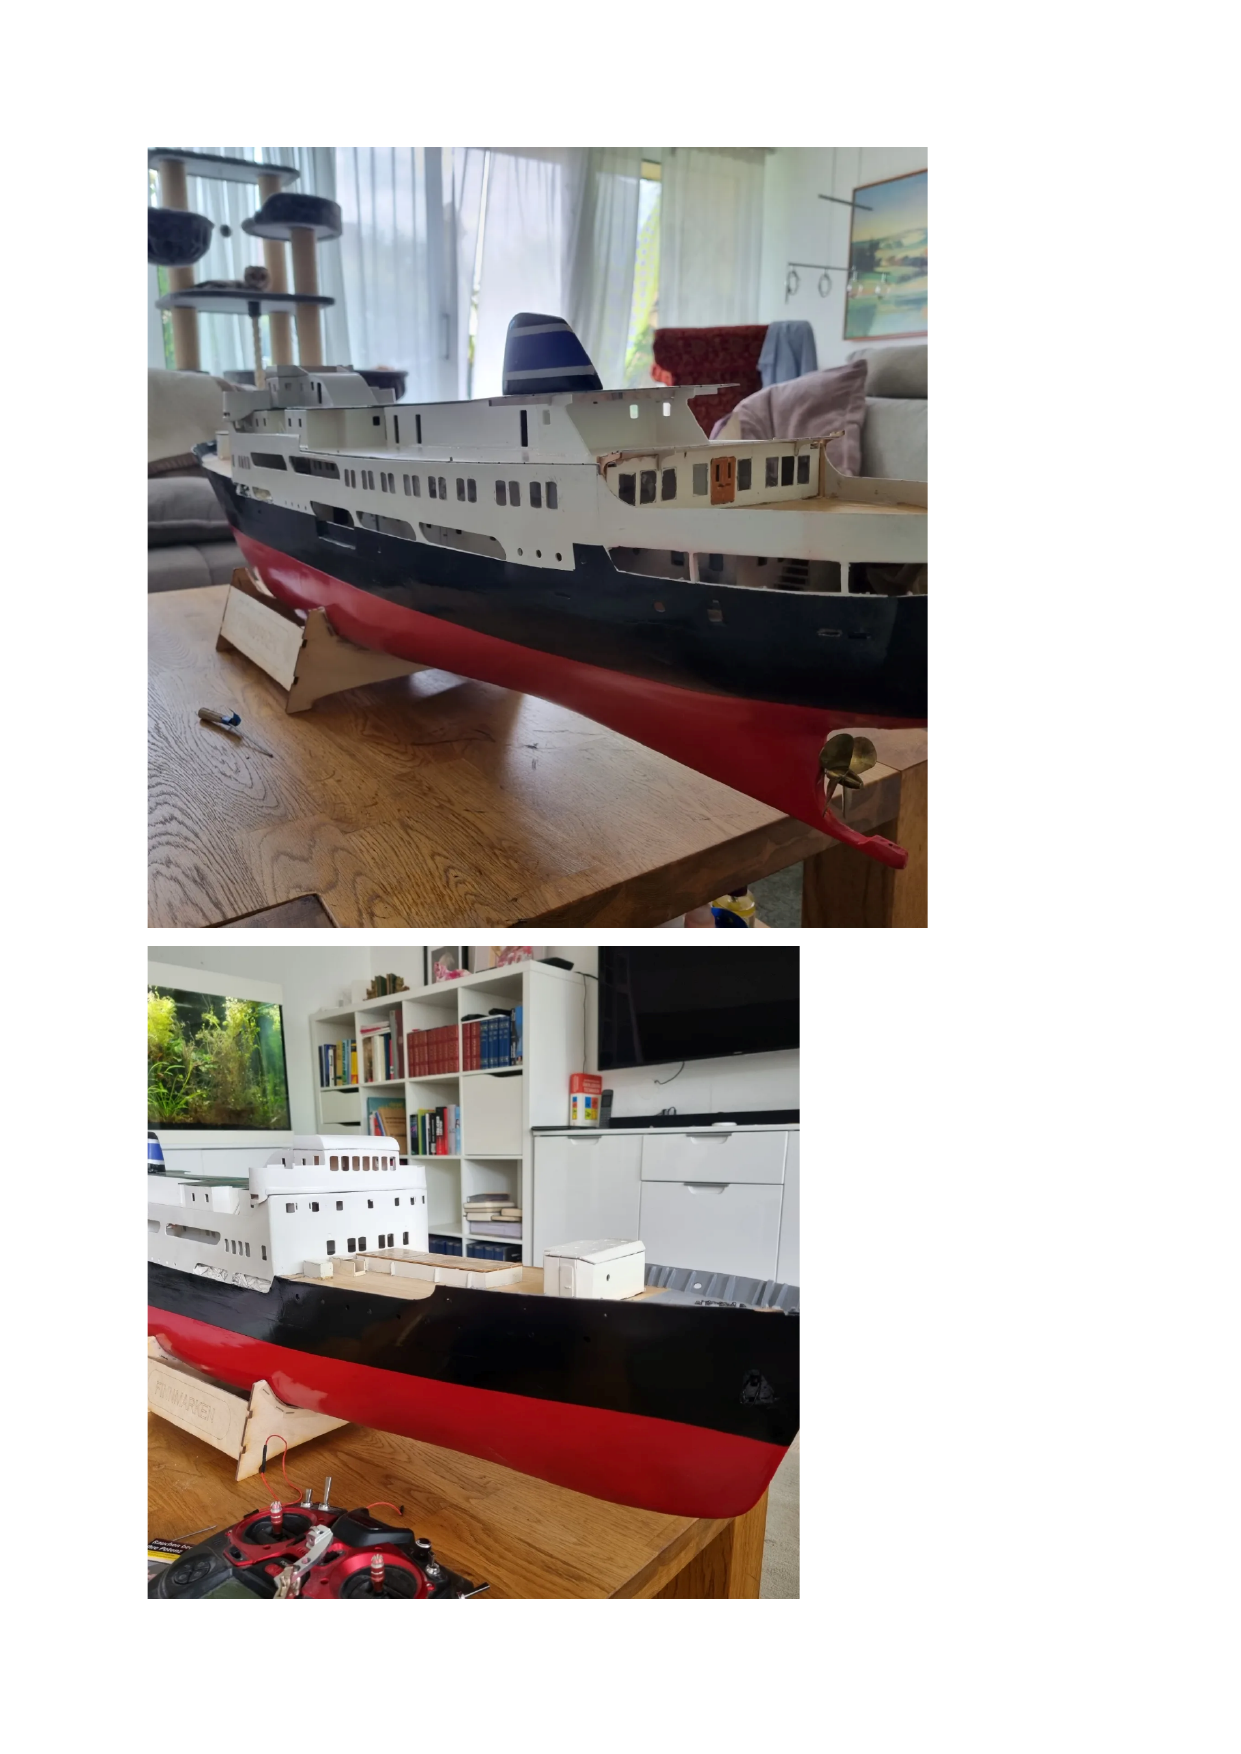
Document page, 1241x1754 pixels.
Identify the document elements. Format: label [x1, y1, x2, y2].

picture [147, 147, 928, 928]
picture [147, 946, 800, 1599]
